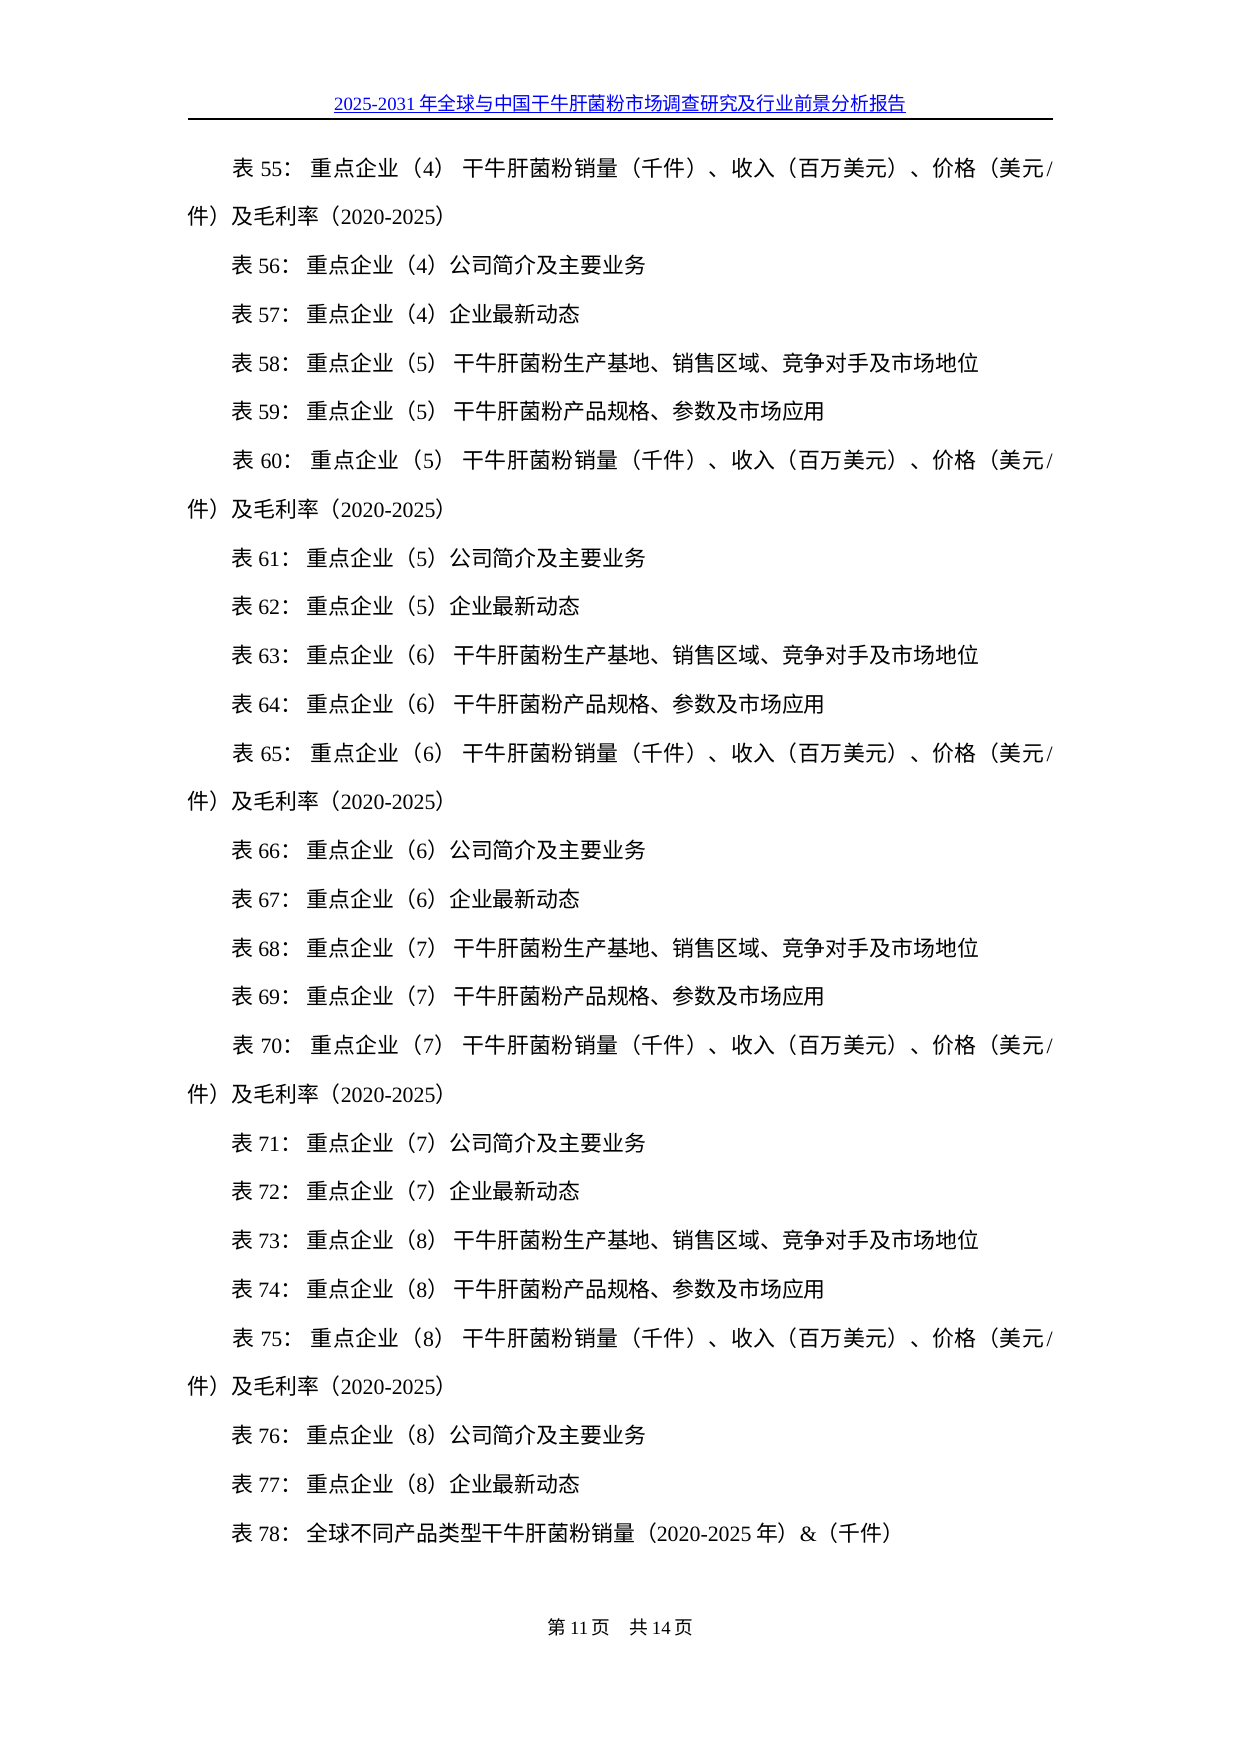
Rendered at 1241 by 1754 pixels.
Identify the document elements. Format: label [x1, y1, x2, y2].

text [187, 150, 1053, 1548]
